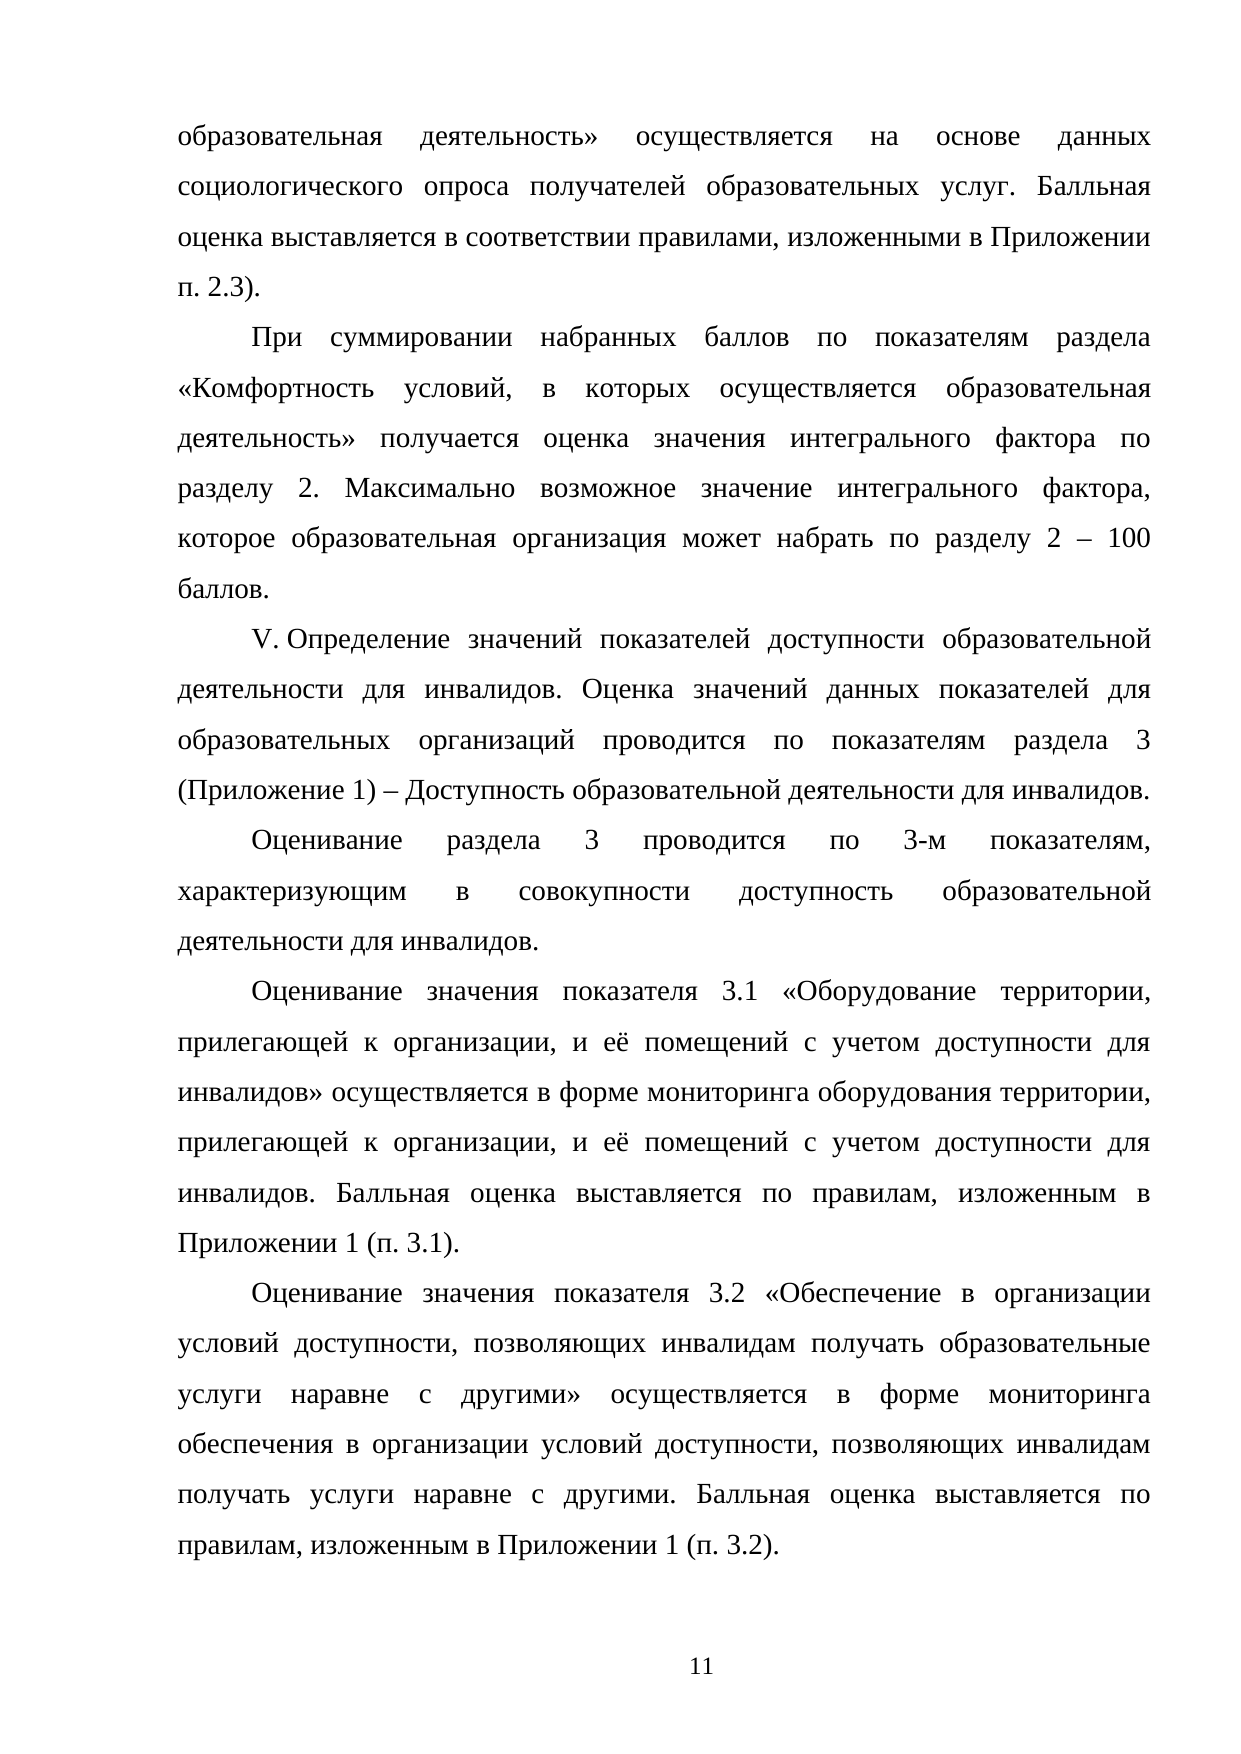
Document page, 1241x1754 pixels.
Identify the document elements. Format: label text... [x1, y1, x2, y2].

text Оценивание значения показателя 3.1 «Оборудование территории, прилегающей к организации, и её помещений с учетом доступности для инвалидов» осуществляется в форме мониторинга оборудования территории, прилегающей к организации, и её помещений с учетом доступности для инвалидов. Балльная оценка выставляется по правилам, изложенным в Приложении 1 (п. 3.1). [177, 973, 1152, 1258]
text Оценивание раздела 3 проводится по 3-м показателям, характеризующим в совокупности доступность образовательной деятельности для инвалидов. [177, 822, 1152, 957]
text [177, 118, 1152, 303]
text При суммировании набранных баллов по показателям раздела «Комфортность условий, в которых осуществляется образовательная деятельность» получается оценка значения интегрального фактора по разделу 2. Максимально возможное значение интегрального фактора, которое образовательная организация может набрать по разделу 2 – 100 баллов. [177, 319, 1152, 604]
text Оценивание значения показателя 3.2 «Обеспечение в организации условий доступности, позволяющих инвалидам получать образовательные услуги наравне с другими» осуществляется в форме мониторинга обеспечения в организации условий доступности, позволяющих инвалидам получать услуги наравне с другими. Балльная оценка выставляется по правилам, изложенным в Приложении 1 (п. 3.2). [177, 1275, 1152, 1560]
text V. Определение значений показателей доступности образовательной деятельности для инвалидов. Оценка значений данных показателей для образовательных организаций проводится по показателям раздела 3 (Приложение 1) – Доступность образовательной деятельности для инвалидов. [177, 621, 1152, 806]
